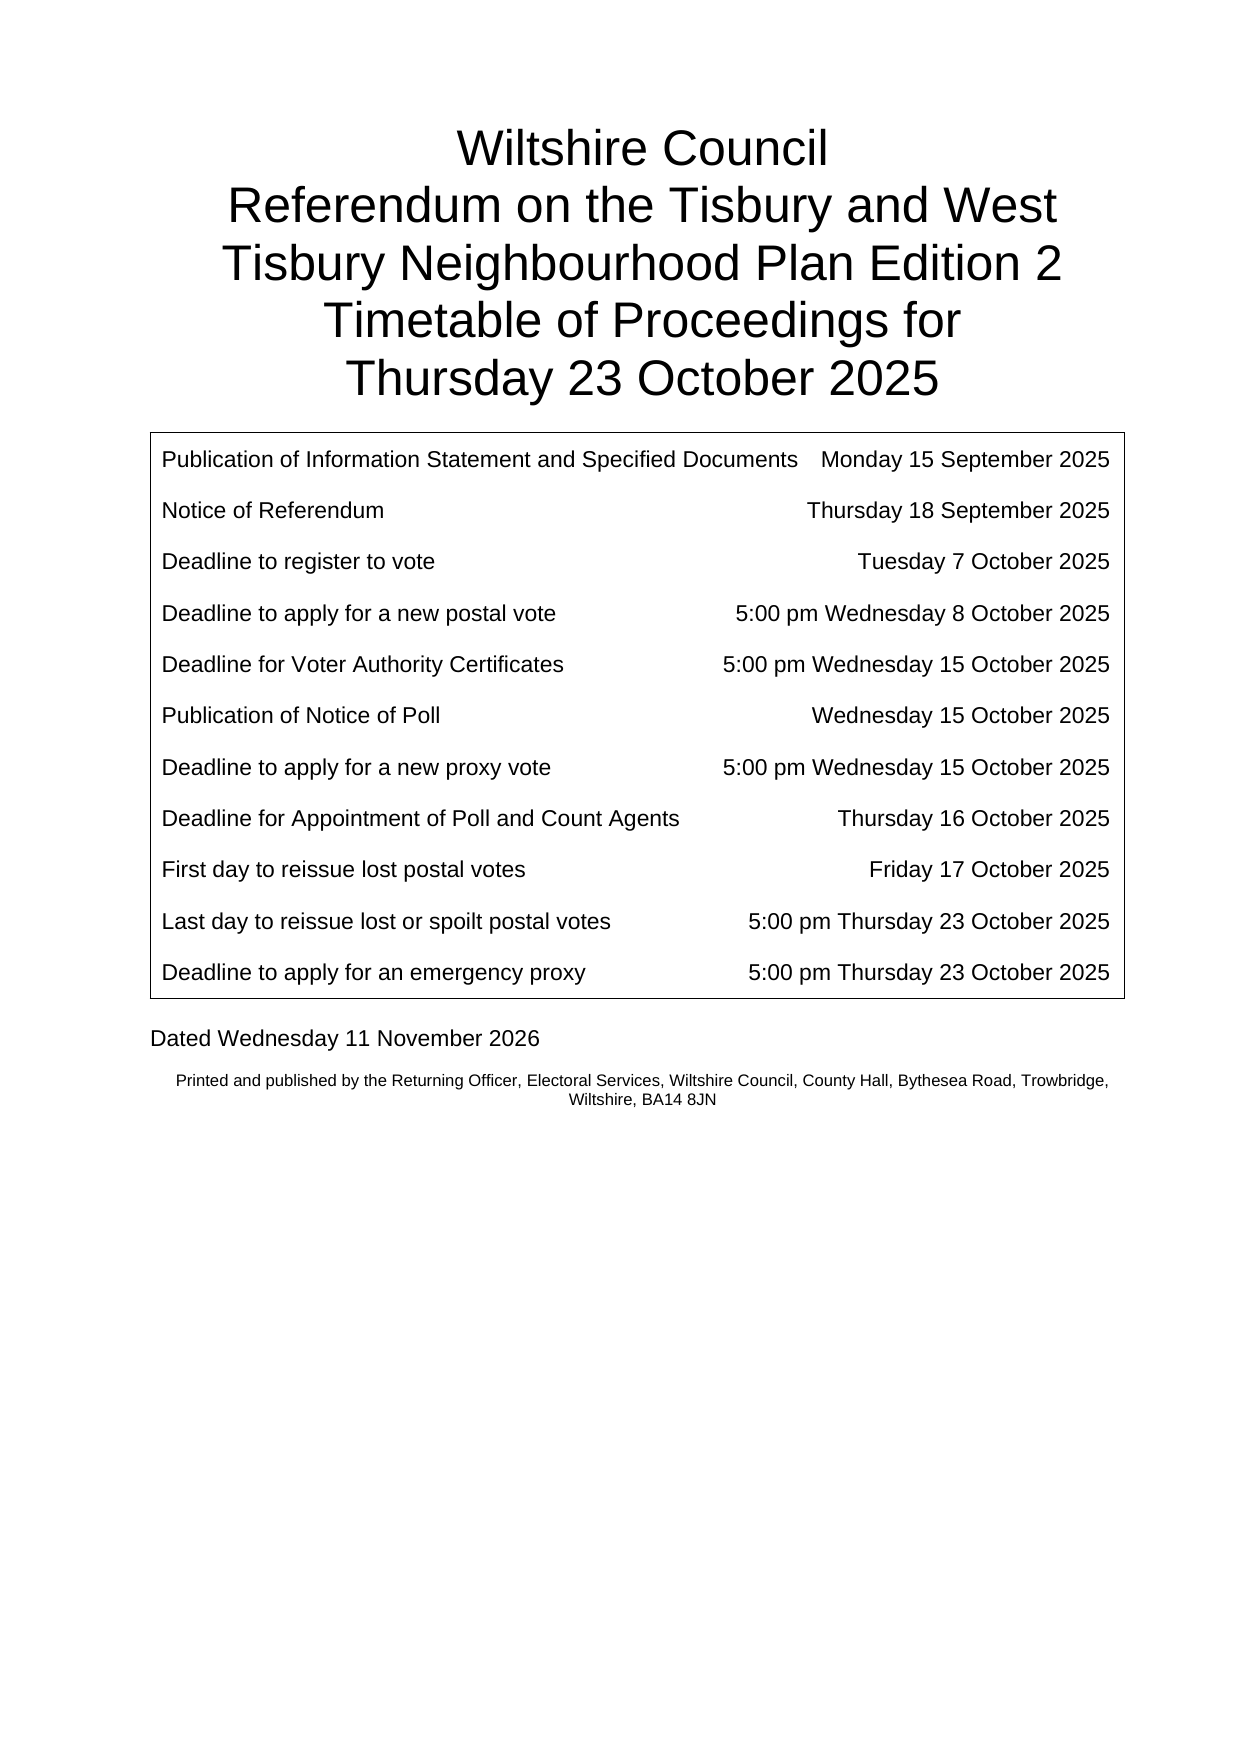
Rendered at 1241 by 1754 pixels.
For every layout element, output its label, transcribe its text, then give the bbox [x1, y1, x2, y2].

text Thursday 23 October 2025 [150, 348, 1135, 406]
table_header Publication of Information Statement and Specified Documents Monday 15 September 2025 [151, 433, 1124, 484]
table_cell Notice of Referendum Thursday 18 September 2025 [151, 484, 1124, 536]
table_cell First day to reissue lost postal votes Friday 17 October 2025 [151, 844, 1124, 895]
table_cell Deadline to apply for a new proxy vote 5:00 pm Wednesday 15 October 2025 [151, 741, 1124, 792]
text Timetable of Proceedings for [150, 291, 1135, 348]
text Wiltshire Council [150, 118, 1135, 176]
table_cell Last day to reissue lost or spoilt postal votes 5:00 pm Thursday 23 October 2025 [151, 895, 1124, 947]
table_cell Publication of Notice of Poll Wednesday 15 October 2025 [151, 690, 1124, 741]
table_cell Deadline for Voter Authority Certificates 5:00 pm Wednesday 15 October 2025 [151, 639, 1124, 690]
text Referendum on the Tisbury and West Tisbury Neighbourhood Plan Edition 2 [150, 176, 1135, 291]
text Dated Monday 29 September 2025 [150, 1025, 1135, 1052]
table_cell Deadline to apply for a new postal vote 5:00 pm Wednesday 8 October 2025 [151, 587, 1124, 638]
table_cell Deadline to register to vote Tuesday 7 October 2025 [151, 536, 1124, 587]
table_cell Deadline for Appointment of Poll and Count Agents Thursday 16 October 2025 [151, 793, 1124, 844]
table_cell Deadline to apply for an emergency proxy 5:00 pm Thursday 23 October 2025 [151, 947, 1124, 998]
text Printed and published by the Returning Officer, Electoral Services, Wiltshire Council, County Hall, Bythesea Road, Trowbridge, Wiltshire, BA14 8JN [150, 1071, 1135, 1109]
